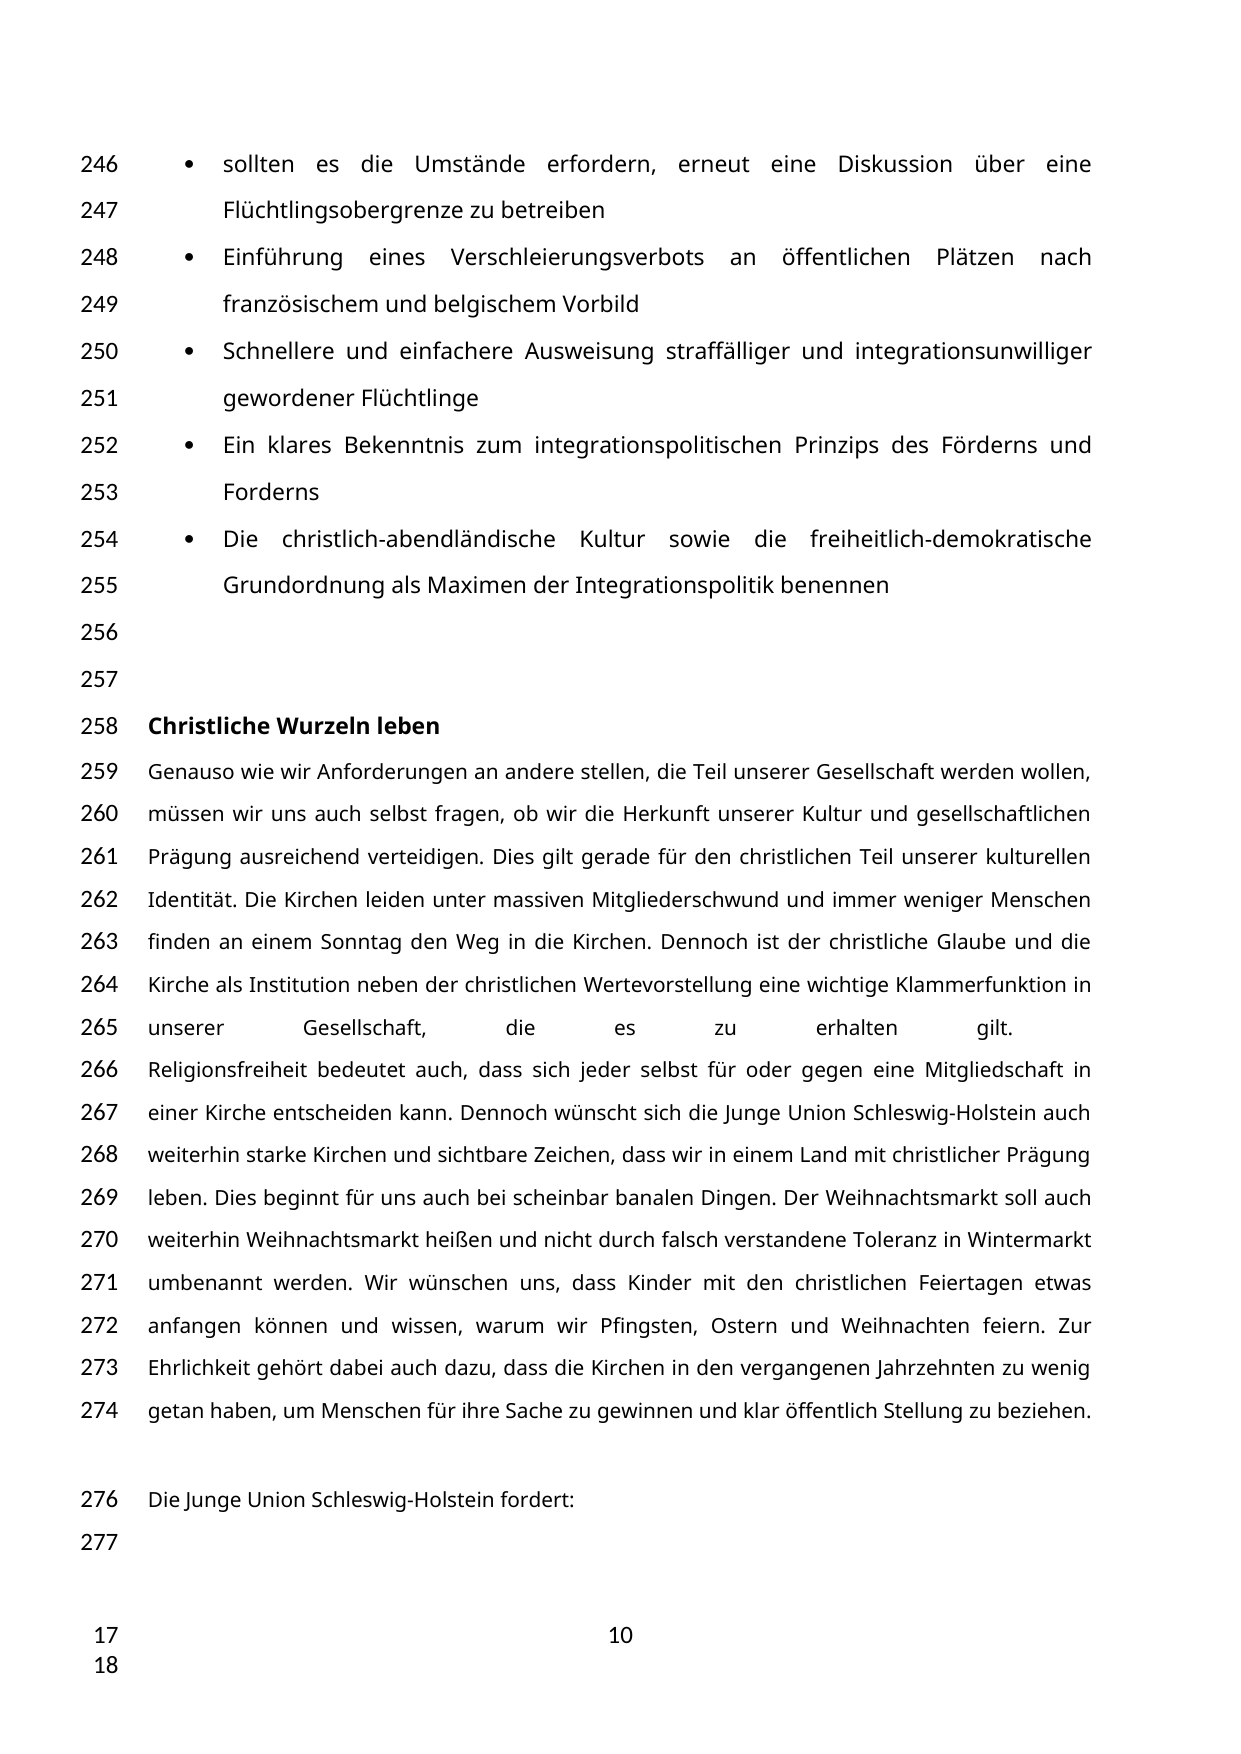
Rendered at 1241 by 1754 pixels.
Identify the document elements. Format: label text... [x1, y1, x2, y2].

list Einführung eines Verschleierungsverbots an öffentlichen Plätzen nach französischem und belgischem Vorbild [185, 241, 1093, 319]
list sollten es die Umstände erfordern, erneut eine Diskussion über eine Flüchtlingsobergrenze zu betreiben [185, 148, 1093, 226]
text Christliche Wurzeln leben [148, 710, 1093, 741]
text Genauso wie wir Anforderungen an andere stellen, die Teil unserer Gesellschaft werden wollen, müssen wir uns auch selbst fragen, ob wir die Herkunft unserer Kultur und gesellschaftlichen Prägung ausreichend verteidigen. Dies gilt gerade für den christlichen Teil unserer kulturellen Identität. Die Kirchen leiden unter massiven Mitgliederschwund und immer weniger Menschen finden an einem Sonntag den Weg in die Kirchen. Dennoch ist der christliche Glaube und die Kirche als Institution neben der christlichen Wertevorstellung eine wichtige Klammerfunktion in unserer Gesellschaft, die es zu erhalten gilt. Religionsfreiheit bedeutet auch, dass sich jeder selbst für oder gegen eine Mitgliedschaft in einer Kirche entscheiden kann. Dennoch wünscht sich die Junge Union Schleswig-Holstein auch weiterhin starke Kirchen und sichtbare Zeichen, dass wir in einem Land mit christlicher Prägung leben. Dies beginnt für uns auch bei scheinbar banalen Dingen. Der Weihnachtsmarkt soll auch weiterhin Weihnachtsmarkt heißen und nicht durch falsch verstandene Toleranz in Wintermarkt umbenannt werden. Wir wünschen uns, dass Kinder mit den christlichen Feiertagen etwas anfangen können und wissen, warum wir Pfingsten, Ostern und Weihnachten feiern. Zur Ehrlichkeit gehört dabei auch dazu, dass die Kirchen in den vergangenen Jahrzehnten zu wenig getan haben, um Menschen für ihre Sache zu gewinnen und klar öffentlich Stellung zu beziehen. [148, 757, 1093, 1470]
list Ein klares Bekenntnis zum integrationspolitischen Prinzips des Förderns und Forderns [185, 429, 1093, 507]
list Schnellere und einfachere Ausweisung straffälliger und integrationsunwilliger gewordener Flüchtlinge [185, 335, 1093, 413]
text Die Junge Union Schleswig-Holstein fordert: [148, 1485, 1093, 1514]
list Die christlich-abendländische Kultur sowie die freiheitlich-demokratische Grundordnung als Maximen der Integrationspolitik benennen [185, 523, 1093, 601]
